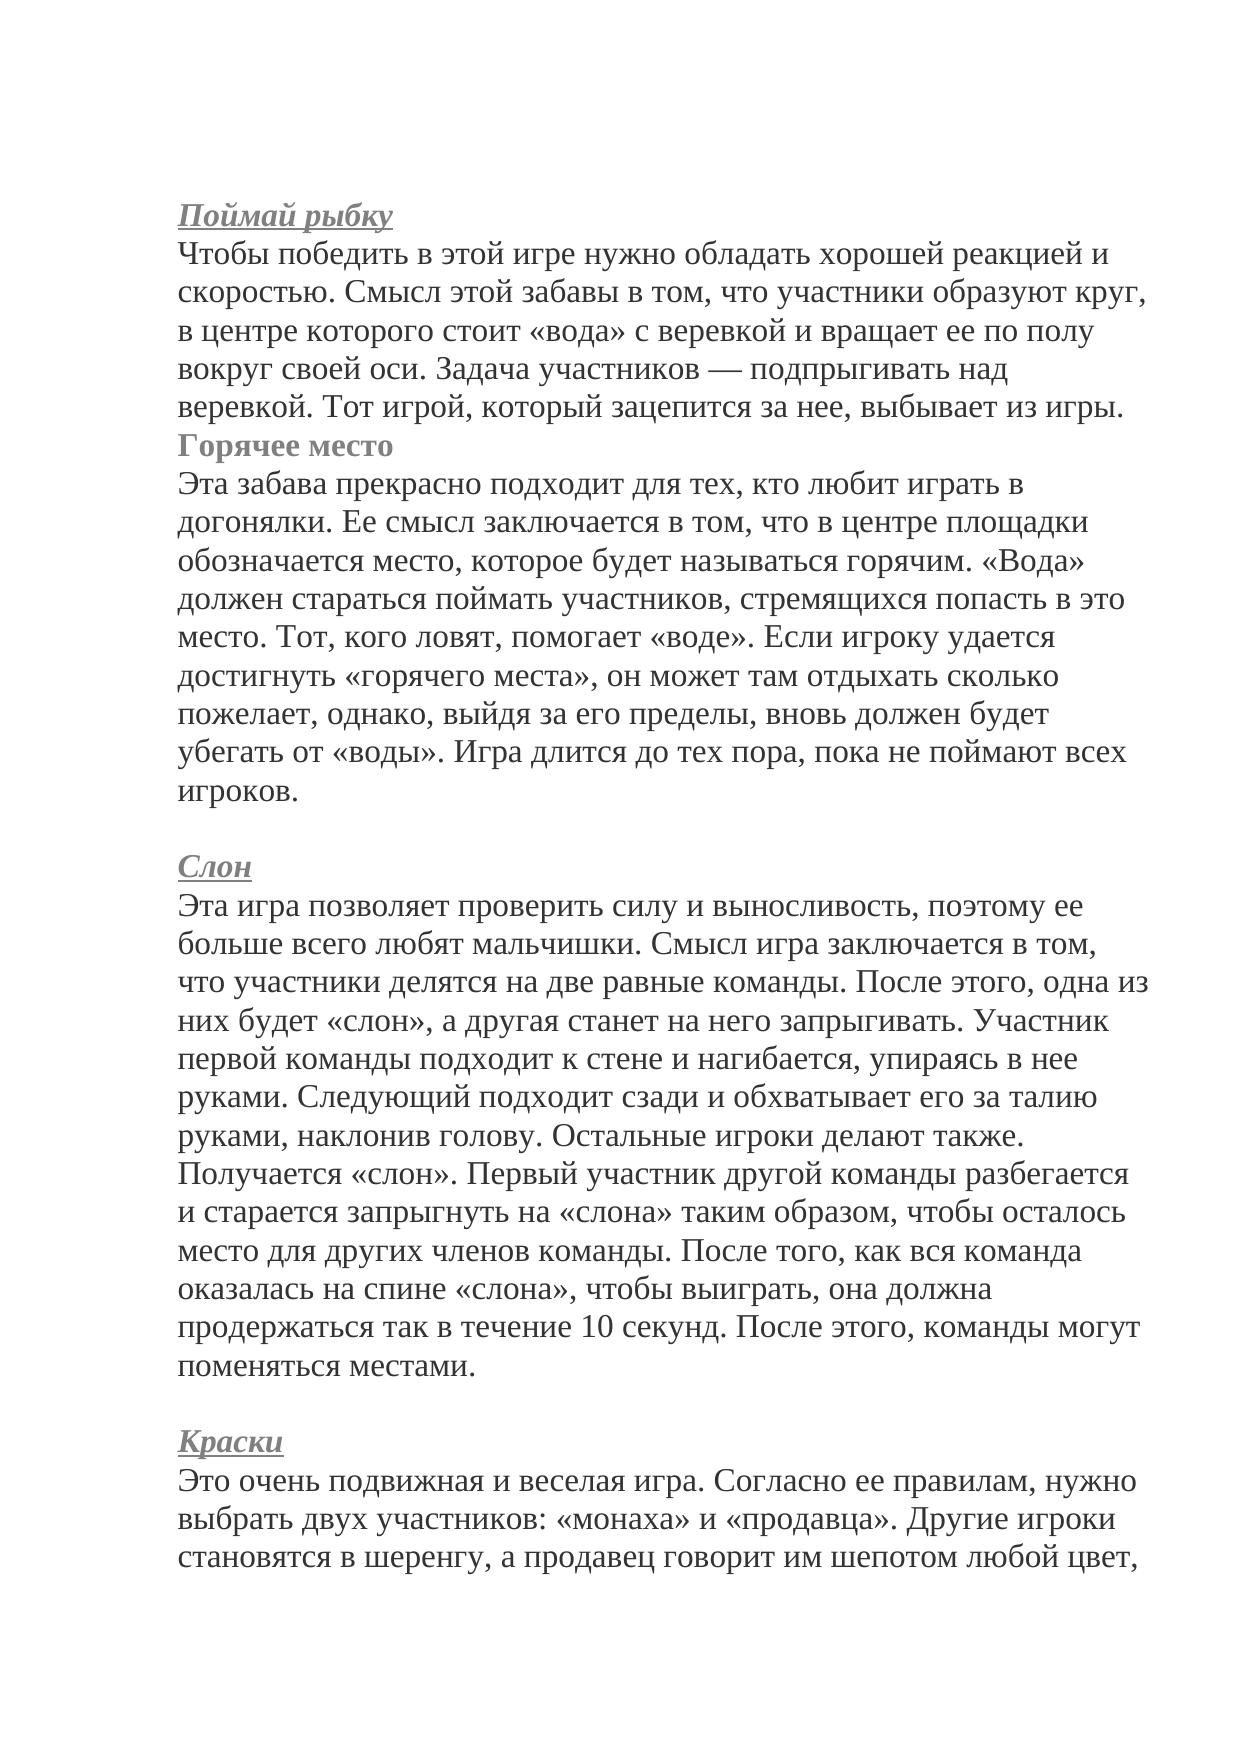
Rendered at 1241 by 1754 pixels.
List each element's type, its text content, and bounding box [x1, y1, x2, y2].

text Слон [177, 846, 1152, 885]
text Чтобы победить в этой игре нужно обладать хорошей реакцией и скоростью. Смысл этой забавы в том, что участники образуют круг, в центре которого стоит «вода» с веревкой и вращает ее по полу вокруг своей оси. Задача участников — подпрыгивать над веревкой. Тот игрой, который зацепится за нее, выбывает из игры. [177, 233, 1152, 425]
text Горячее место [177, 425, 1152, 463]
text Эта забава прекрасно подходит для тех, кто любит играть в догонялки. Ее смысл заключается в том, что в центре площадки обозначается место, которое будет называться горячим. «Вода» должен стараться поймать участников, стремящихся попасть в это место. Тот, кого ловят, помогает «воде». Если игроку удается достигнуть «горячего места», он может там отдыхать сколько пожелает, однако, выйдя за его пределы, вновь должен будет убегать от «воды». Игра длится до тех пора, пока не поймают всех игроков. [177, 463, 1152, 808]
text Эта игра позволяет проверить силу и выносливость, поэтому ее больше всего любят мальчишки. Смысл игра заключается в том, что участники делятся на две равные команды. После этого, одна из них будет «слон», а другая станет на него запрыгивать. Участник первой команды подходит к стене и нагибается, упираясь в нее руками. Следующий подходит сзади и обхватывает его за талию руками, наклонив голову. Остальные игроки делают также. Получается «слон». Первый участник другой команды разбегается и старается запрыгнуть на «слона» таким образом, чтобы осталось место для других членов команды. После того, как вся команда оказалась на спине «слона», чтобы выиграть, она должна продержаться так в течение 10 секунд. После этого, команды могут поменяться местами. [177, 885, 1152, 1383]
text Поймай рыбку [177, 195, 1152, 233]
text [177, 1460, 1152, 1575]
text Краски [177, 1421, 1152, 1460]
